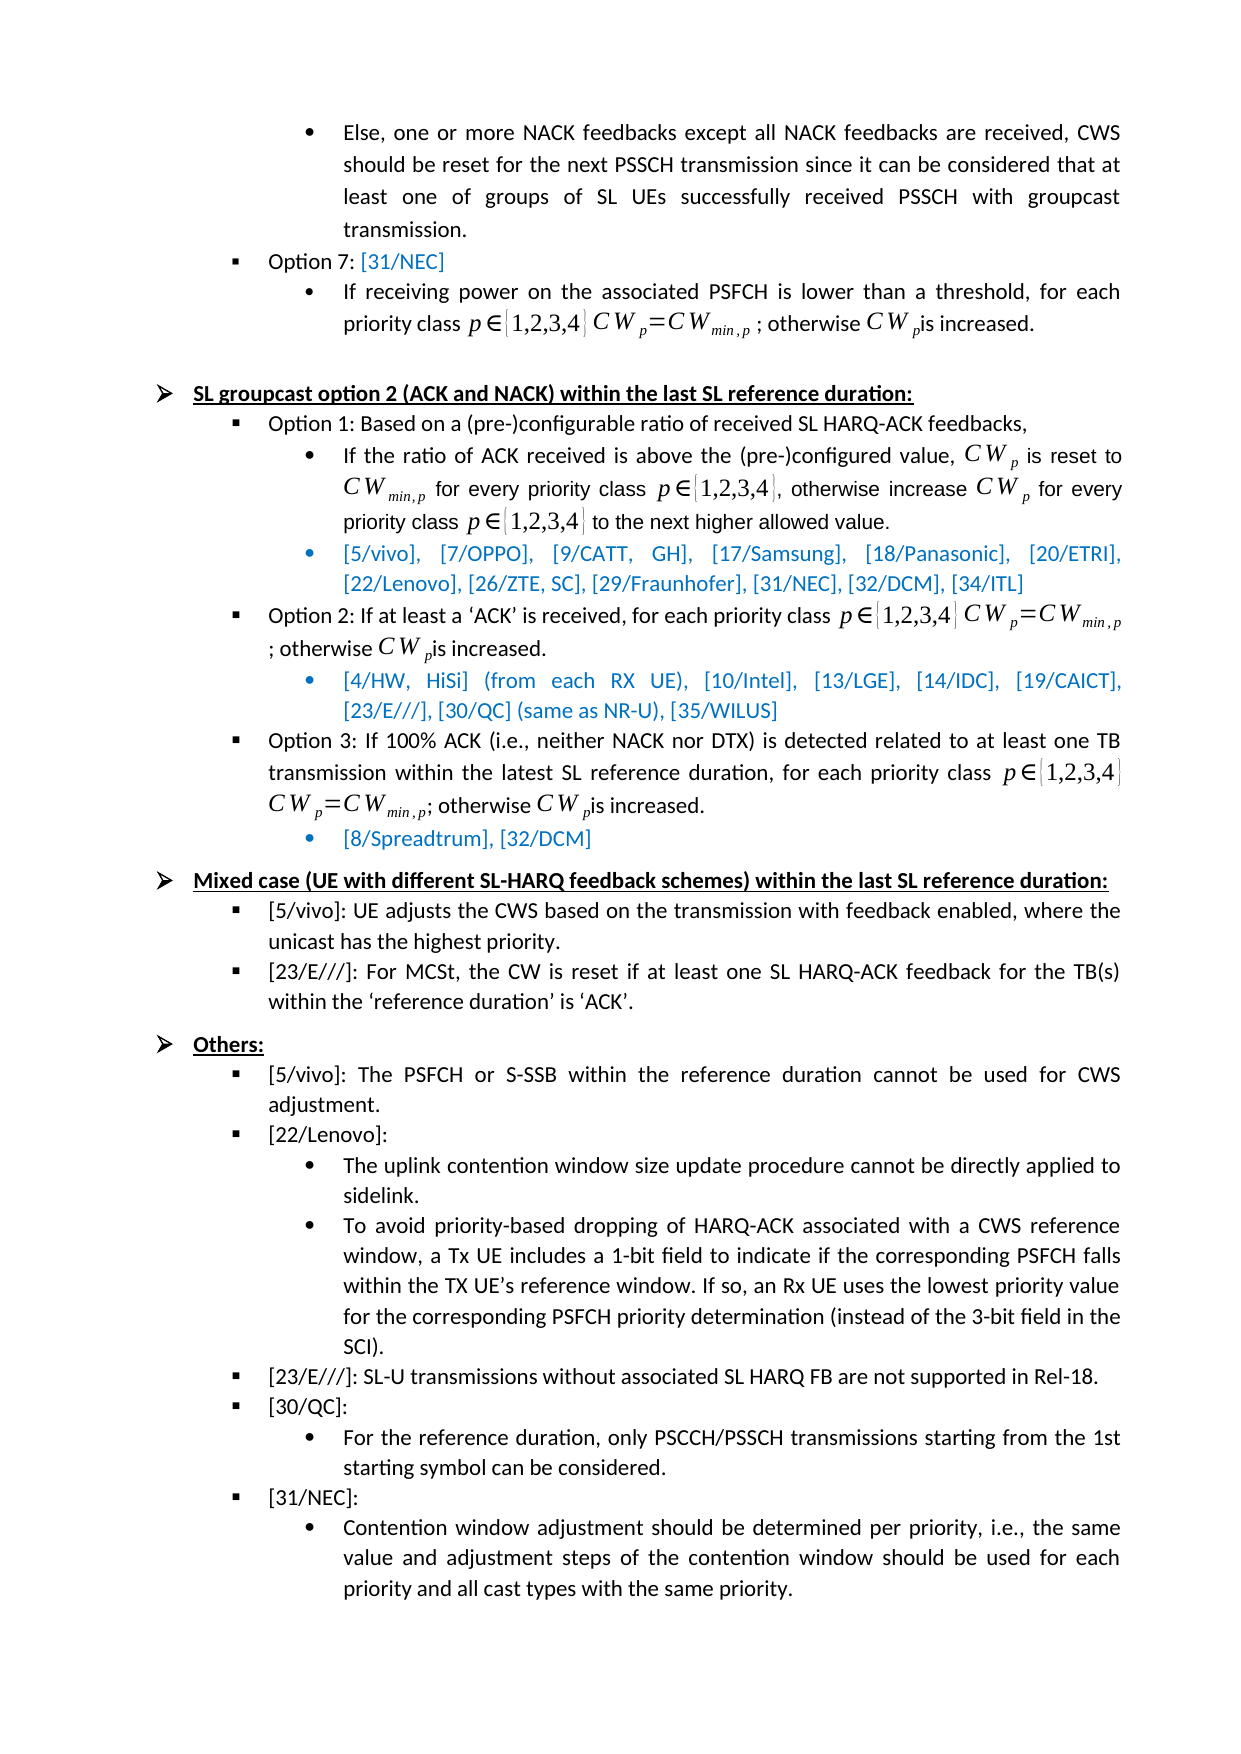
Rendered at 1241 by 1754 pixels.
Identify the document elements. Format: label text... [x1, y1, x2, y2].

list [23/E///]: For MCSt, the CW is reset if at least one SL HARQ-ACK feedback for the TB(s) within the ‘reference duration’ is ‘ACK’. [231, 957, 1122, 1015]
list [4/HW, HiSi] (from each RX UE), [10/Intel], [13/LGE], [14/IDC], [19/CAICT], [23/E///], [30/QC] (same as NR-U), [35/WILUS] [306, 666, 1122, 724]
list [30/QC]: [231, 1392, 1122, 1421]
list Others: [156, 1030, 1122, 1058]
list Option 2: If at least a ‘ACK’ is received, for each priority class ; otherwise is increased. [231, 599, 1122, 664]
list [5/vivo]: The PSFCH or S-SSB within the reference duration cannot be used for CWS adjustment. [231, 1060, 1122, 1118]
list If receiving power on the associated PSFCH is lower than a threshold, for each priority class ; otherwise is increased. [306, 277, 1122, 339]
list [5/vivo]: UE adjusts the CWS based on the transmission with feedback enabled, where the unicast has the highest priority. [231, 897, 1122, 955]
list [31/NEC]: [231, 1483, 1122, 1511]
list Mixed case (UE with different SL-HARQ feedback schemes) within the last SL reference duration: [156, 866, 1122, 894]
list [23/E///]: SL-U transmissions without associated SL HARQ FB are not supported in Rel-18. [231, 1362, 1122, 1390]
list The uplink contention window size update procedure cannot be directly applied to sidelink. [306, 1151, 1122, 1209]
list If the ratio of ACK received is above the (pre-)configured value, is reset to for every priority class , otherwise increase for every priority class to the next higher allowed value. [306, 440, 1122, 537]
list SL groupcast option 2 (ACK and NACK) within the last SL reference duration: [156, 379, 1122, 407]
list For the reference duration, only PSCCH/PSSCH transmissions starting from the 1st starting symbol can be considered. [306, 1423, 1122, 1481]
list Option 1: Based on a (pre-)configurable ratio of received SL HARQ-ACK feedbacks, [231, 409, 1122, 437]
list [5/vivo], [7/OPPO], [9/CATT, GH], [17/Samsung], [18/Panasonic], [20/ETRI], [22/Lenovo], [26/ZTE, SC], [29/Fraunhofer], [31/NEC], [32/DCM], [34/ITL] [306, 539, 1122, 597]
list [8/Spreadtrum], [32/DCM] [306, 824, 1122, 852]
list To avoid priority-based dropping of HARQ-ACK associated with a CWS reference window, a Tx UE includes a 1-bit field to indicate if the corresponding PSFCH falls within the TX UE’s reference window. If so, an Rx UE uses the lowest priority value for the corresponding PSFCH priority determination (instead of the 3-bit field in the SCI). [306, 1211, 1122, 1360]
list [22/Lenovo]: [231, 1121, 1122, 1149]
list Option 3: If 100% ACK (i.e., neither NACK nor DTX) is detected related to at least one TB transmission within the latest SL reference duration, for each priority class ; otherwise is increased. [231, 727, 1122, 822]
list Contention window adjustment should be determined per priority, i.e., the same value and adjustment steps of the contention window should be used for each priority and all cast types with the same priority. [306, 1513, 1122, 1602]
list Else, one or more NACK feedbacks except all NACK feedbacks are received, CWS should be reset for the next PSSCH transmission since it can be considered that at least one of groups of SL UEs successfully received PSSCH with groupcast transmission. [306, 118, 1122, 243]
list Option 7: [31/NEC] [231, 247, 1122, 275]
